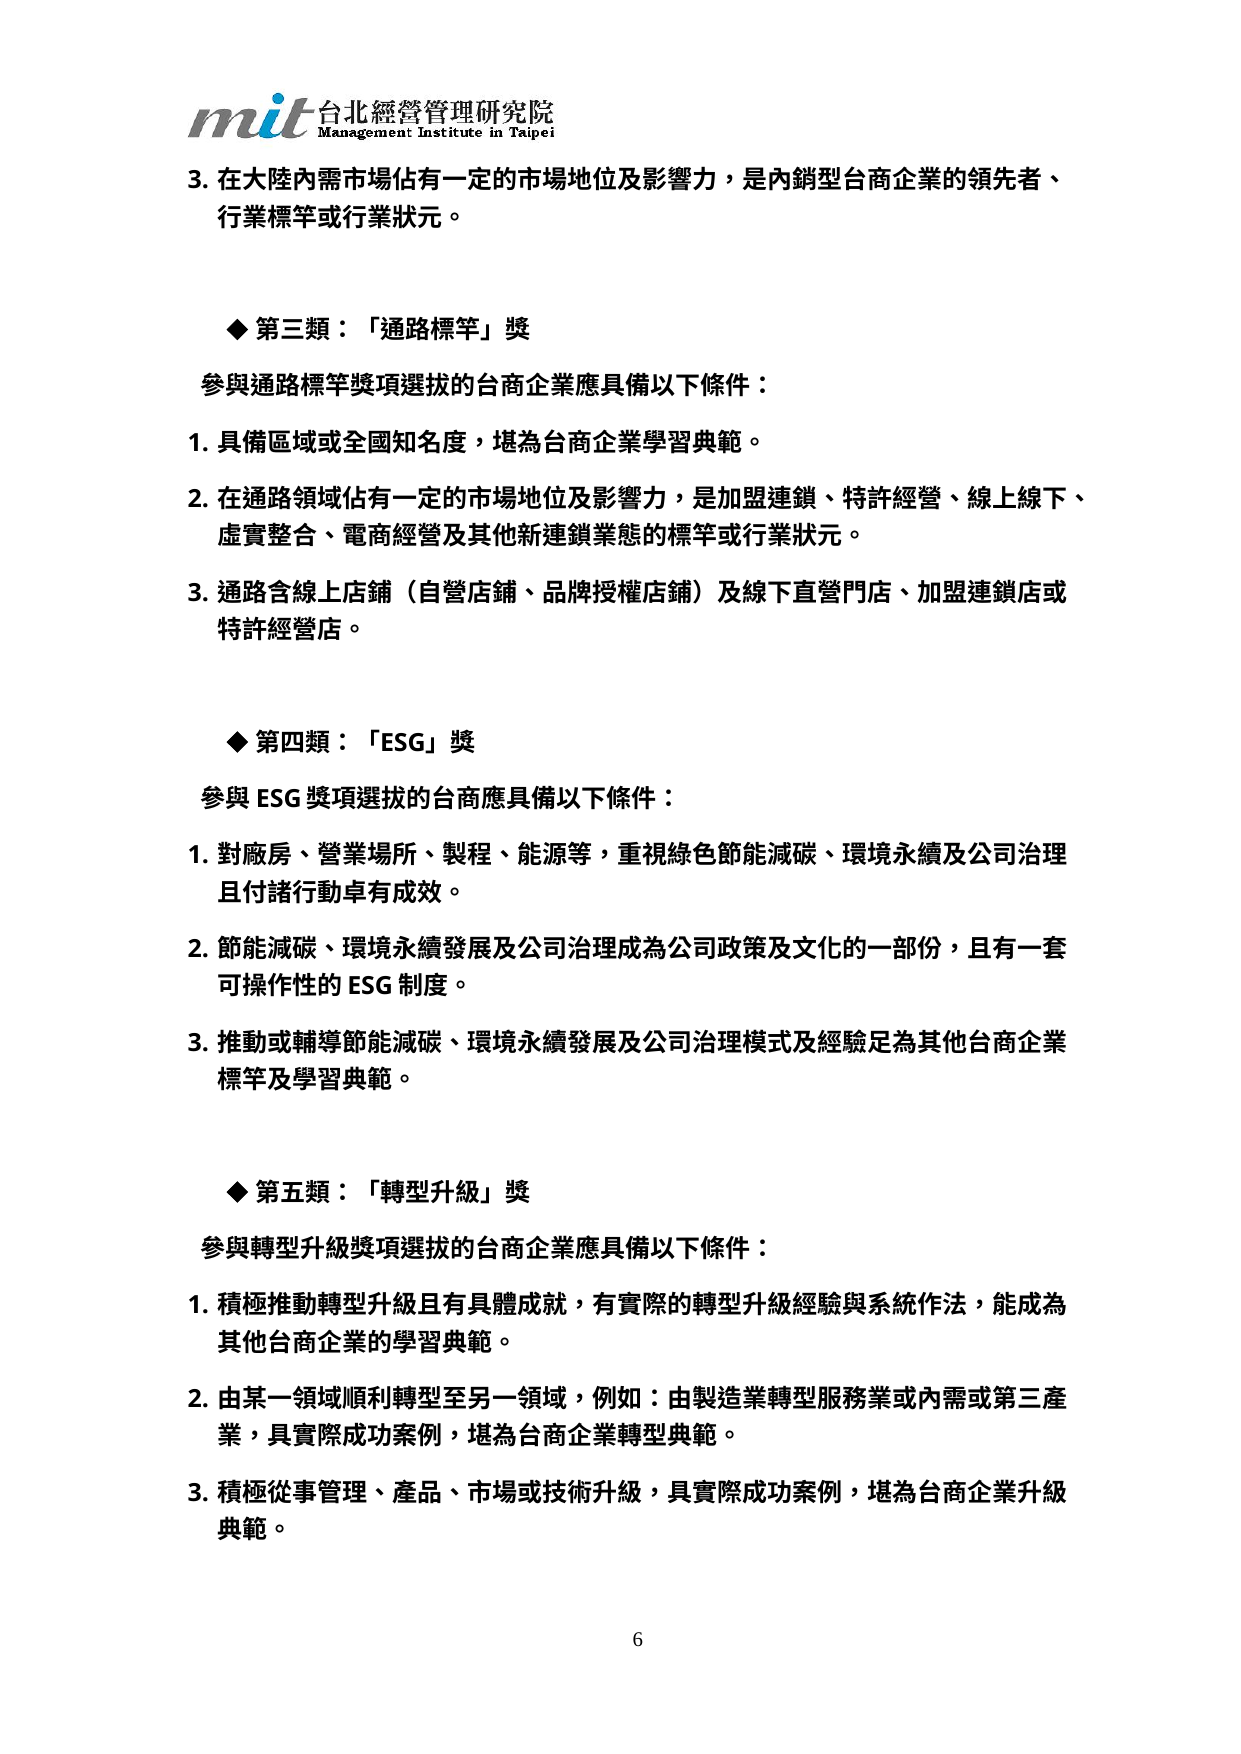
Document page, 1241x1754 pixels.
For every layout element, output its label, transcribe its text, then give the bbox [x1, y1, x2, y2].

text 參與ESG獎項選拔的台商應具備以下條件： [187, 778, 1087, 815]
list 在通路領域佔有一定的市場地位及影響力，是加盟連鎖、特許經營、線上線下、虛實整合、電商經營及其他新連鎖業態的標竿或行業狀元。 [187, 478, 1087, 553]
list 通路含線上店鋪（自營店鋪、品牌授權店鋪）及線下直營門店、加盟連鎖店或特許經營店。 [187, 571, 1087, 646]
text 參與通路標竿獎項選拔的台商企業應具備以下條件： [187, 365, 1087, 403]
list 節能減碳、環境永續發展及公司治理成為公司政策及文化的一部份，且有一套可操作性的ESG制度。 [187, 928, 1087, 1003]
text 第四類：「ESG」獎 [225, 721, 1087, 759]
list 由某一領域順利轉型至另一領域，例如：由製造業轉型服務業或內需或第三產業，具實際成功案例，堪為台商企業轉型典範。 [187, 1378, 1087, 1453]
list 積極推動轉型升級且有具體成就，有實際的轉型升級經驗與系統作法，能成為其他台商企業的學習典範。 [187, 1284, 1087, 1359]
list 對廠房、營業場所、製程、能源等，重視綠色節能減碳、環境永續及公司治理且付諸行動卓有成效。 [187, 834, 1087, 909]
list 積極從事管理、產品、市場或技術升級，具實際成功案例，堪為台商企業升級典範。 [187, 1471, 1087, 1546]
text 第三類：「通路標竿」獎 [225, 309, 1087, 346]
picture [187, 88, 563, 154]
list 推動或輔導節能減碳、環境永續發展及公司治理模式及經驗足為其他台商企業標竿及學習典範。 [187, 1021, 1087, 1096]
text 第五類：「轉型升級」獎 [225, 1171, 1087, 1209]
list 具備區域或全國知名度，堪為台商企業學習典範。 [187, 421, 1087, 459]
list 在大陸內需市場佔有一定的市場地位及影響力，是內銷型台商企業的領先者、行業標竿或行業狀元。 [187, 159, 1087, 234]
text 參與轉型升級獎項選拔的台商企業應具備以下條件： [187, 1228, 1087, 1265]
